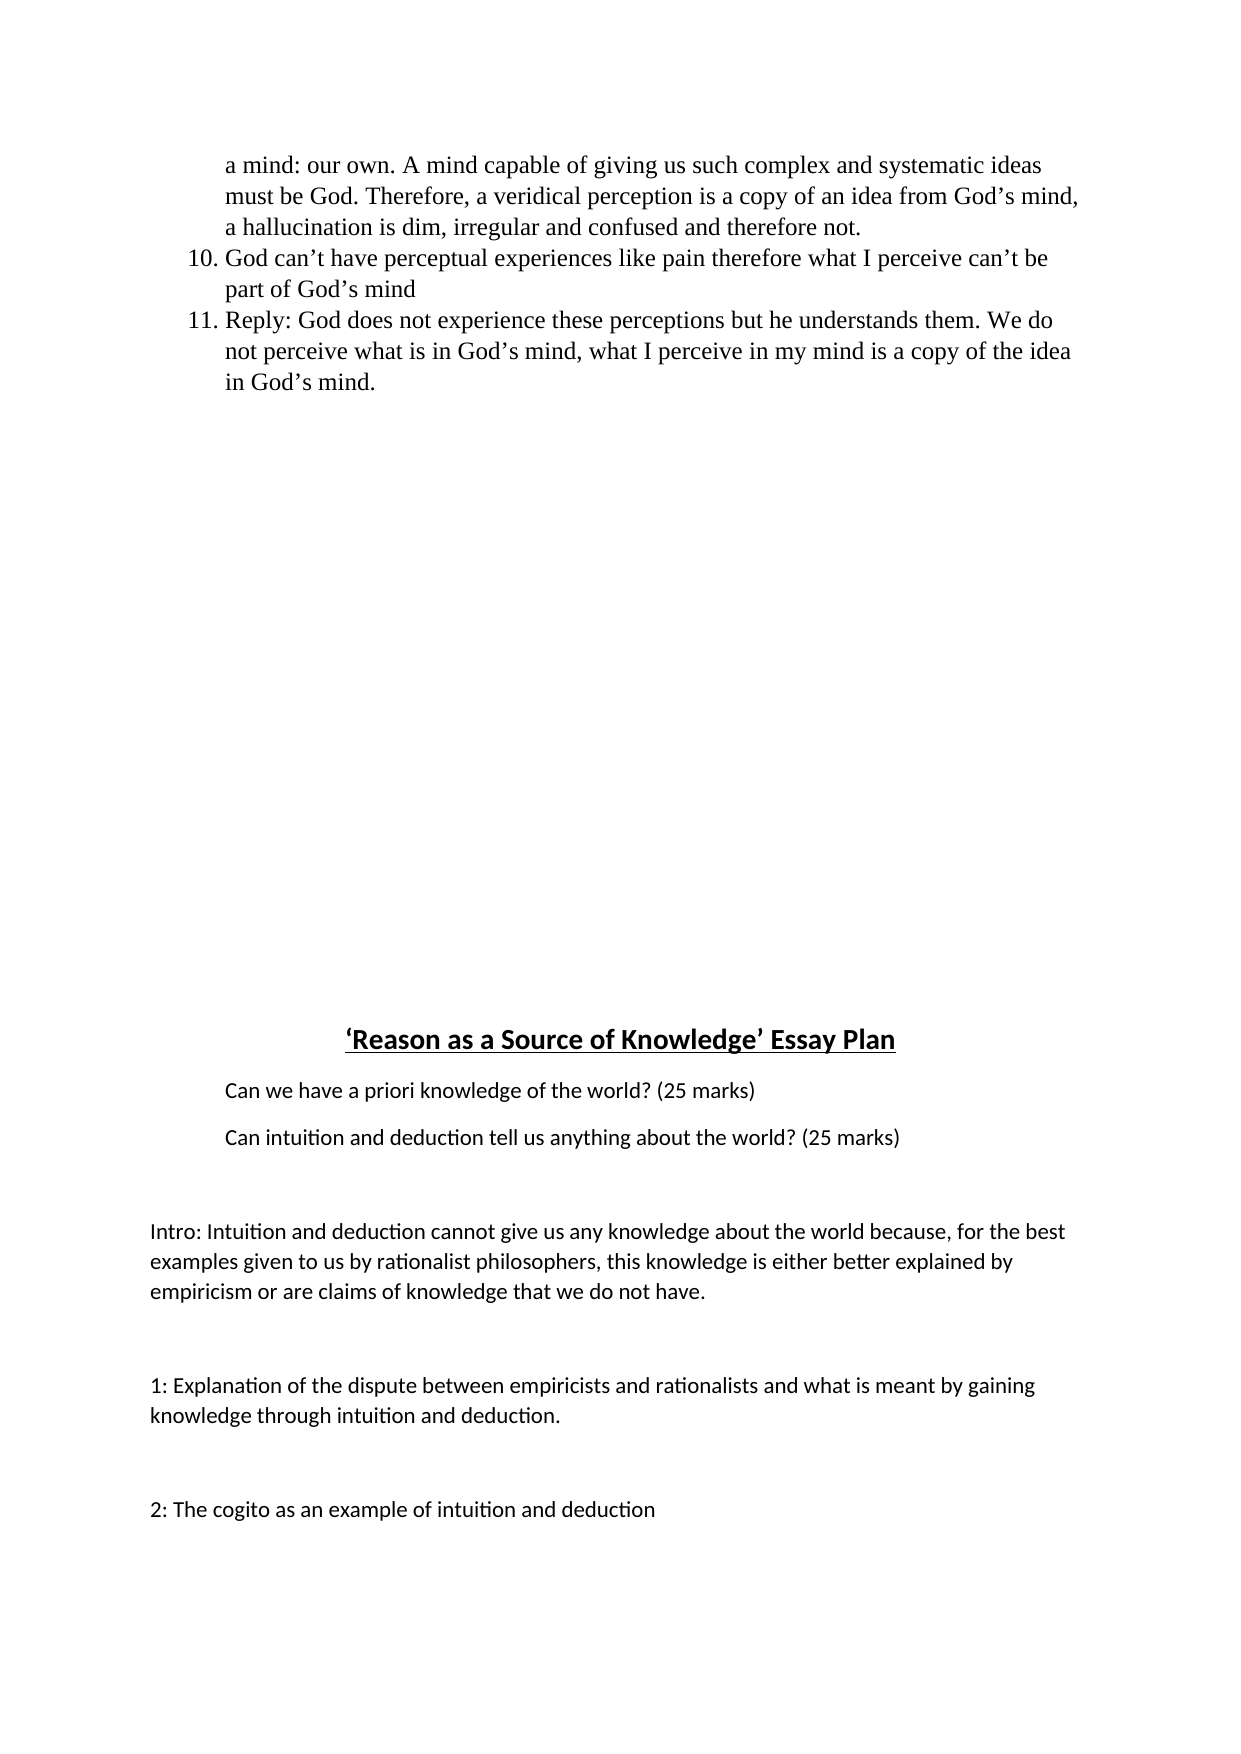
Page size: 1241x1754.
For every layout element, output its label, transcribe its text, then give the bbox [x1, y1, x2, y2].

list God can’t have perceptual experiences like pain therefore what I perceive can’t be part of God’s mind [187, 243, 1090, 303]
text Can we have a priori knowledge of the world? (25 marks) [225, 1076, 1090, 1104]
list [187, 150, 1090, 241]
text Intro: Intuition and deduction cannot give us any knowledge about the world because, for the best examples given to us by rationalist philosophers, this knowledge is either better explained by empiricism or are claims of knowledge that we do not have. [150, 1217, 1090, 1305]
text 2: The cogito as an example of intuition and deduction [150, 1495, 1090, 1523]
text 1: Explanation of the dispute between empiricists and rationalists and what is meant by gaining knowledge through intuition and deduction. [150, 1371, 1090, 1429]
list Reply: God does not experience these perceptions but he understands them. We do not perceive what is in God’s mind, what I perceive in my mind is a copy of the idea in God’s mind. [187, 305, 1090, 396]
text ‘Reason as a Source of Knowledge’ Essay Plan [150, 1021, 1090, 1057]
text Can intuition and deduction tell us anything about the world? (25 marks) [225, 1123, 1090, 1151]
